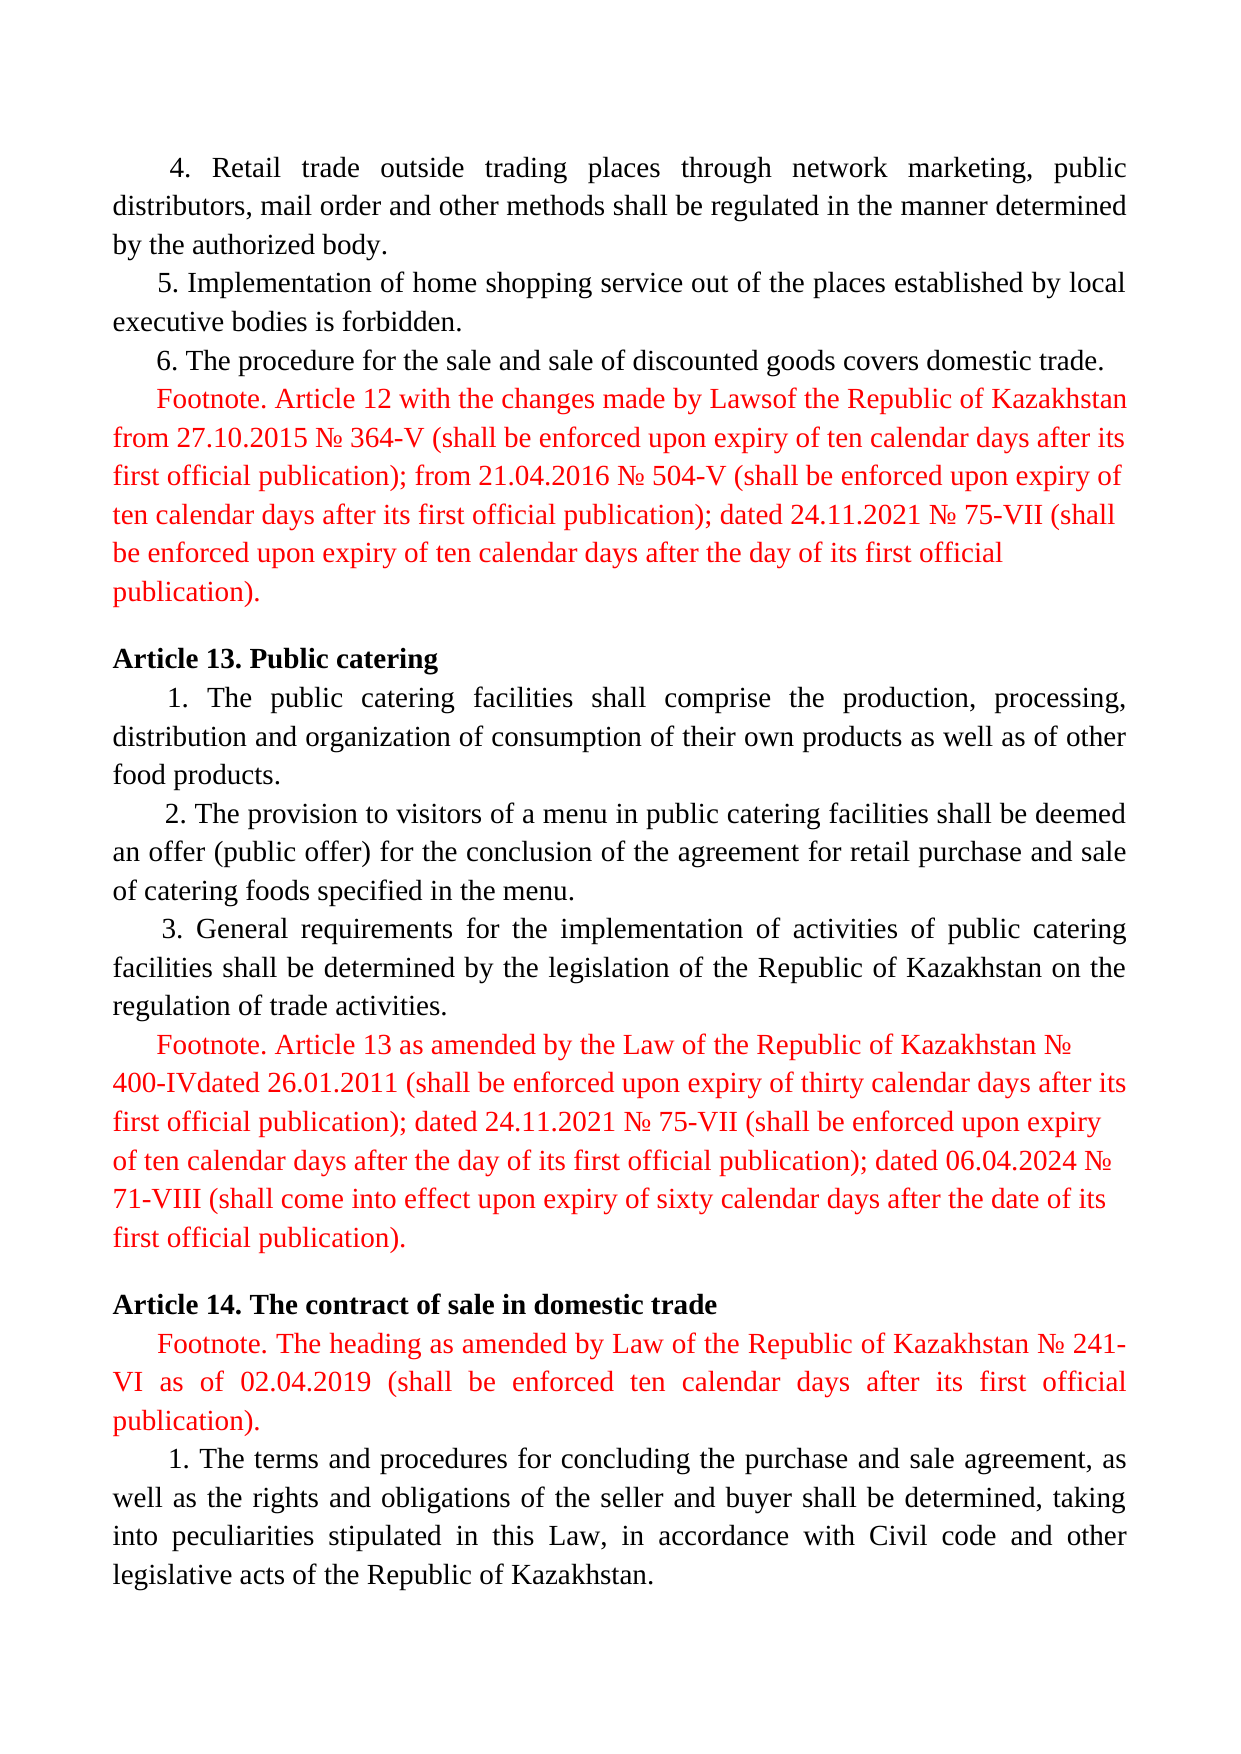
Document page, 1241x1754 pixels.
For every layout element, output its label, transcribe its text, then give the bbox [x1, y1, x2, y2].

text 4. Retail trade outside trading places through network marketing, public distributors, mail order and other methods shall be regulated in the manner determined by the authorized body. [112, 150, 1128, 261]
text 1. The terms and procedures for concluding the purchase and sale agreement, as well as the rights and obligations of the seller and buyer shall be determined, taking into peculiarities stipulated in this Law, in accordance with Civil code and other legislative acts of the Republic of Kazakhstan. [112, 1441, 1128, 1591]
text 2. The provision to visitors of a menu in public catering facilities shall be deemed an offer (public offer) for the conclusion of the agreement for retail purchase and sale of catering foods specified in the menu. [112, 796, 1128, 906]
text Footnote. Article 12 with the changes made by Lawsof the Republic of Kazakhstan from 27.10.2015 № 364-V (shall be enforced upon expiry of ten calendar days after its first official publication); from 21.04.2016 № 504-V (shall be enforced upon expiry of ten calendar days after its first official publication); dated 24.11.2021 № 75-VII (shall be enforced upon expiry of ten calendar days after the day of its first official publication). [112, 381, 1128, 638]
text Footnote. Article 13 as amended by the Law of the Republic of Kazakhstan № 400-IVdated 26.01.2011 (shall be enforced upon expiry of thirty calendar days after its first official publication); dated 24.11.2021 № 75-VII (shall be enforced upon expiry of ten calendar days after the day of its first official publication); dated 06.04.2024 № 71-VIII (shall come into effect upon expiry of sixty calendar days after the date of its first official publication). [112, 1027, 1128, 1283]
text Footnote. The heading as amended by Law of the Republic of Kazakhstan № 241-VІ as of 02.04.2019 (shall be enforced ten calendar days after its first official publication). [112, 1326, 1128, 1436]
text 6. The procedure for the sale and sale of discounted goods covers domestic trade. [112, 343, 1128, 376]
text 1. The public catering facilities shall comprise the production, processing, distribution and organization of consumption of their own products as well as of other food products. [112, 680, 1128, 791]
text Article 13. Public catering [112, 642, 1128, 675]
text 3. General requirements for the implementation of activities of public catering facilities shall be determined by the legislation of the Republic of Kazakhstan on the regulation of trade activities. [112, 911, 1128, 1022]
text Article 14. The contract of sale in domestic trade [112, 1287, 1128, 1321]
text 5. Implementation of home shopping service out of the places established by local executive bodies is forbidden. [112, 266, 1128, 338]
